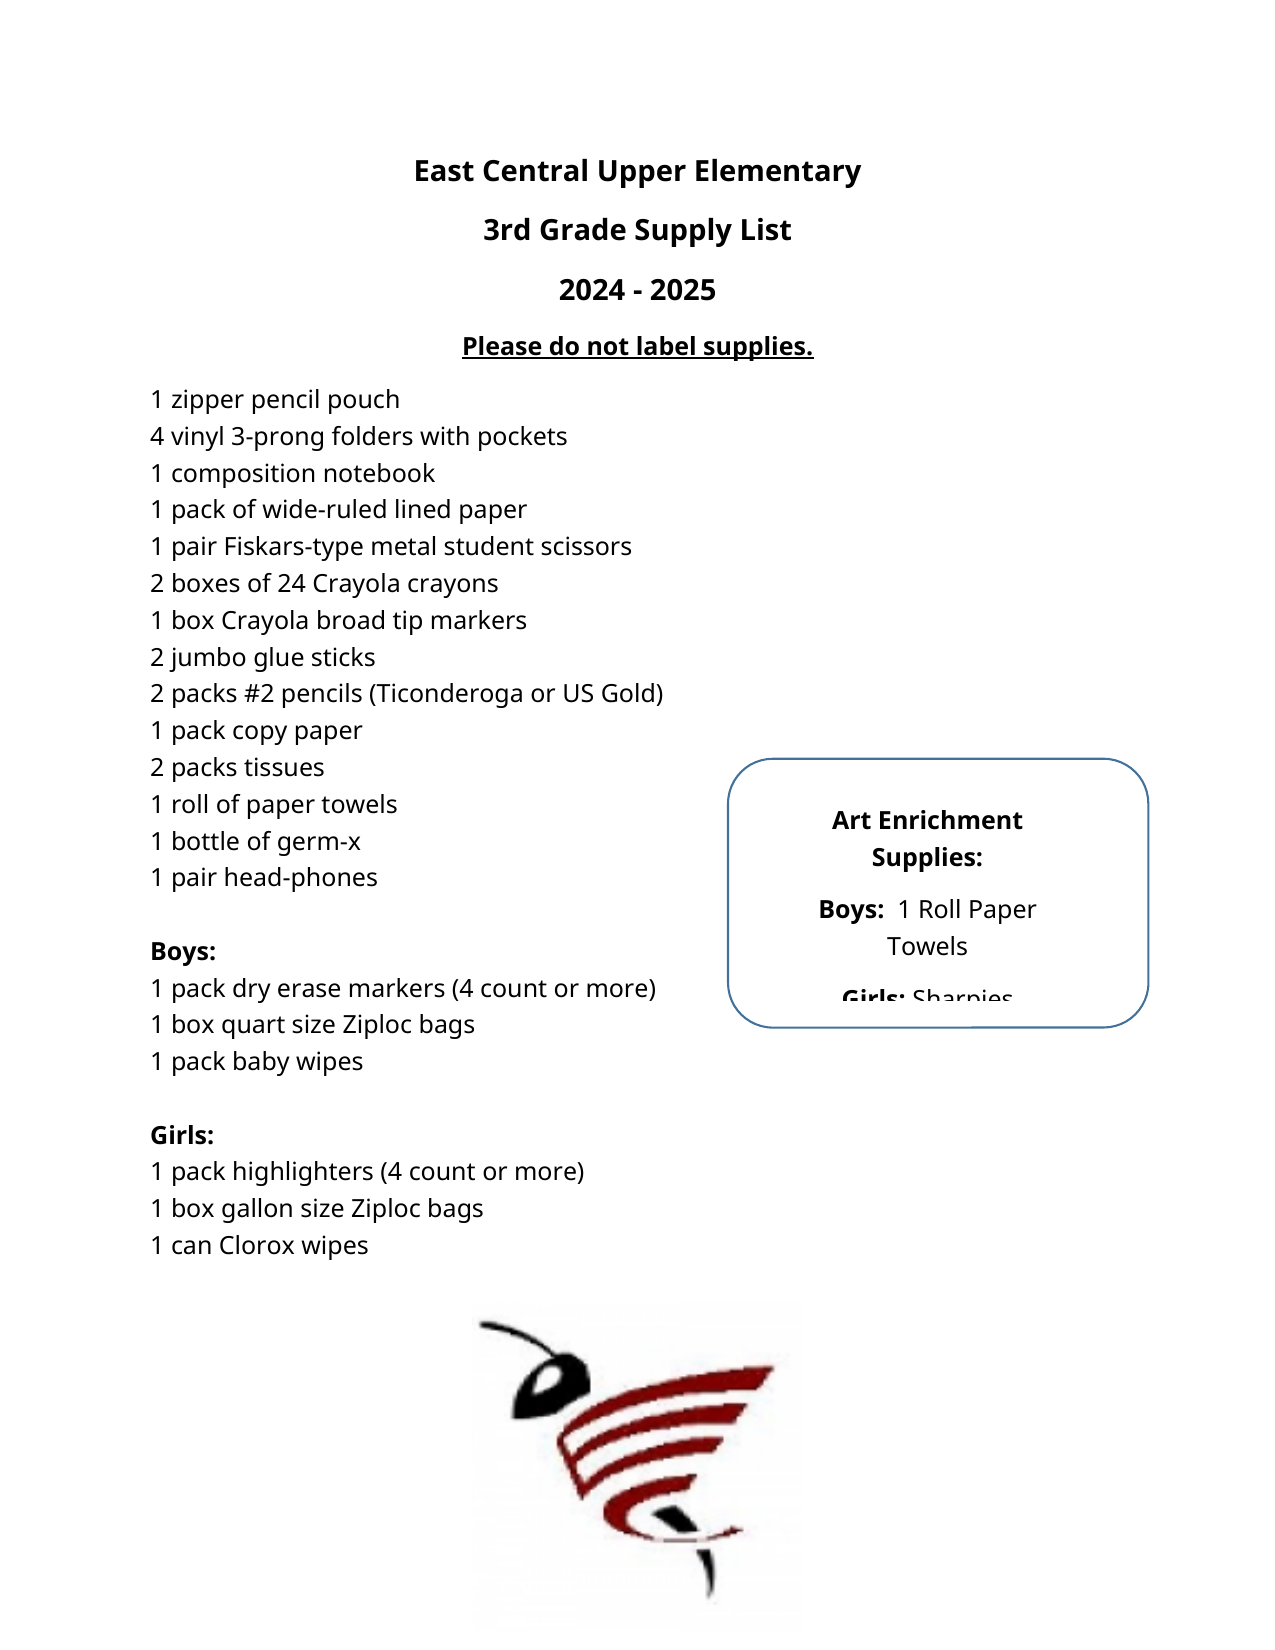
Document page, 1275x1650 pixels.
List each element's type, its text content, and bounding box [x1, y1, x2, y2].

text 1 pack baby wipes [150, 1044, 1125, 1078]
text 2 packs tissues [150, 749, 1125, 784]
text Please do not label supplies. [150, 328, 1125, 362]
text 2 jumbo glue sticks [150, 639, 1125, 673]
text 1 box gallon size Ziploc bags [150, 1191, 1125, 1225]
text 1 pair Fiskars-type metal student scissors [150, 529, 1125, 563]
text Girls: [150, 1117, 1125, 1151]
text 1 box quart size Ziploc bags [150, 1007, 1125, 1041]
text 1 pack copy paper [150, 713, 1125, 747]
text 2024 - 2025 [150, 269, 1125, 309]
text 1 can Clorox wipes [150, 1228, 1125, 1262]
text 2 boxes of 24 Crayola crayons [150, 566, 1125, 600]
text 1 pack of wide-ruled lined paper [150, 492, 1125, 526]
text Boys: [150, 933, 726, 967]
text 1 roll of paper towels [150, 786, 730, 820]
text 1 box Crayola broad tip markers [150, 602, 1125, 637]
text 1 pack dry erase markers (4 count or more) [150, 970, 731, 1004]
text 1 zipper pencil pouch [150, 382, 1125, 416]
text 3rd Grade Supply List [150, 209, 1125, 249]
text 1 pack highlighters (4 count or more) [150, 1154, 1125, 1188]
picture [471, 1302, 804, 1634]
text 4 vinyl 3-prong folders with pockets [150, 419, 1125, 453]
text 2 packs #2 pencils (Ticonderoga or US Gold) [150, 676, 1125, 710]
text 1 pair head-phones [150, 860, 726, 894]
text East Central Upper Elementary [150, 150, 1125, 190]
text 1 bottle of germ-x [150, 823, 726, 857]
text 1 composition notebook [150, 455, 1125, 489]
